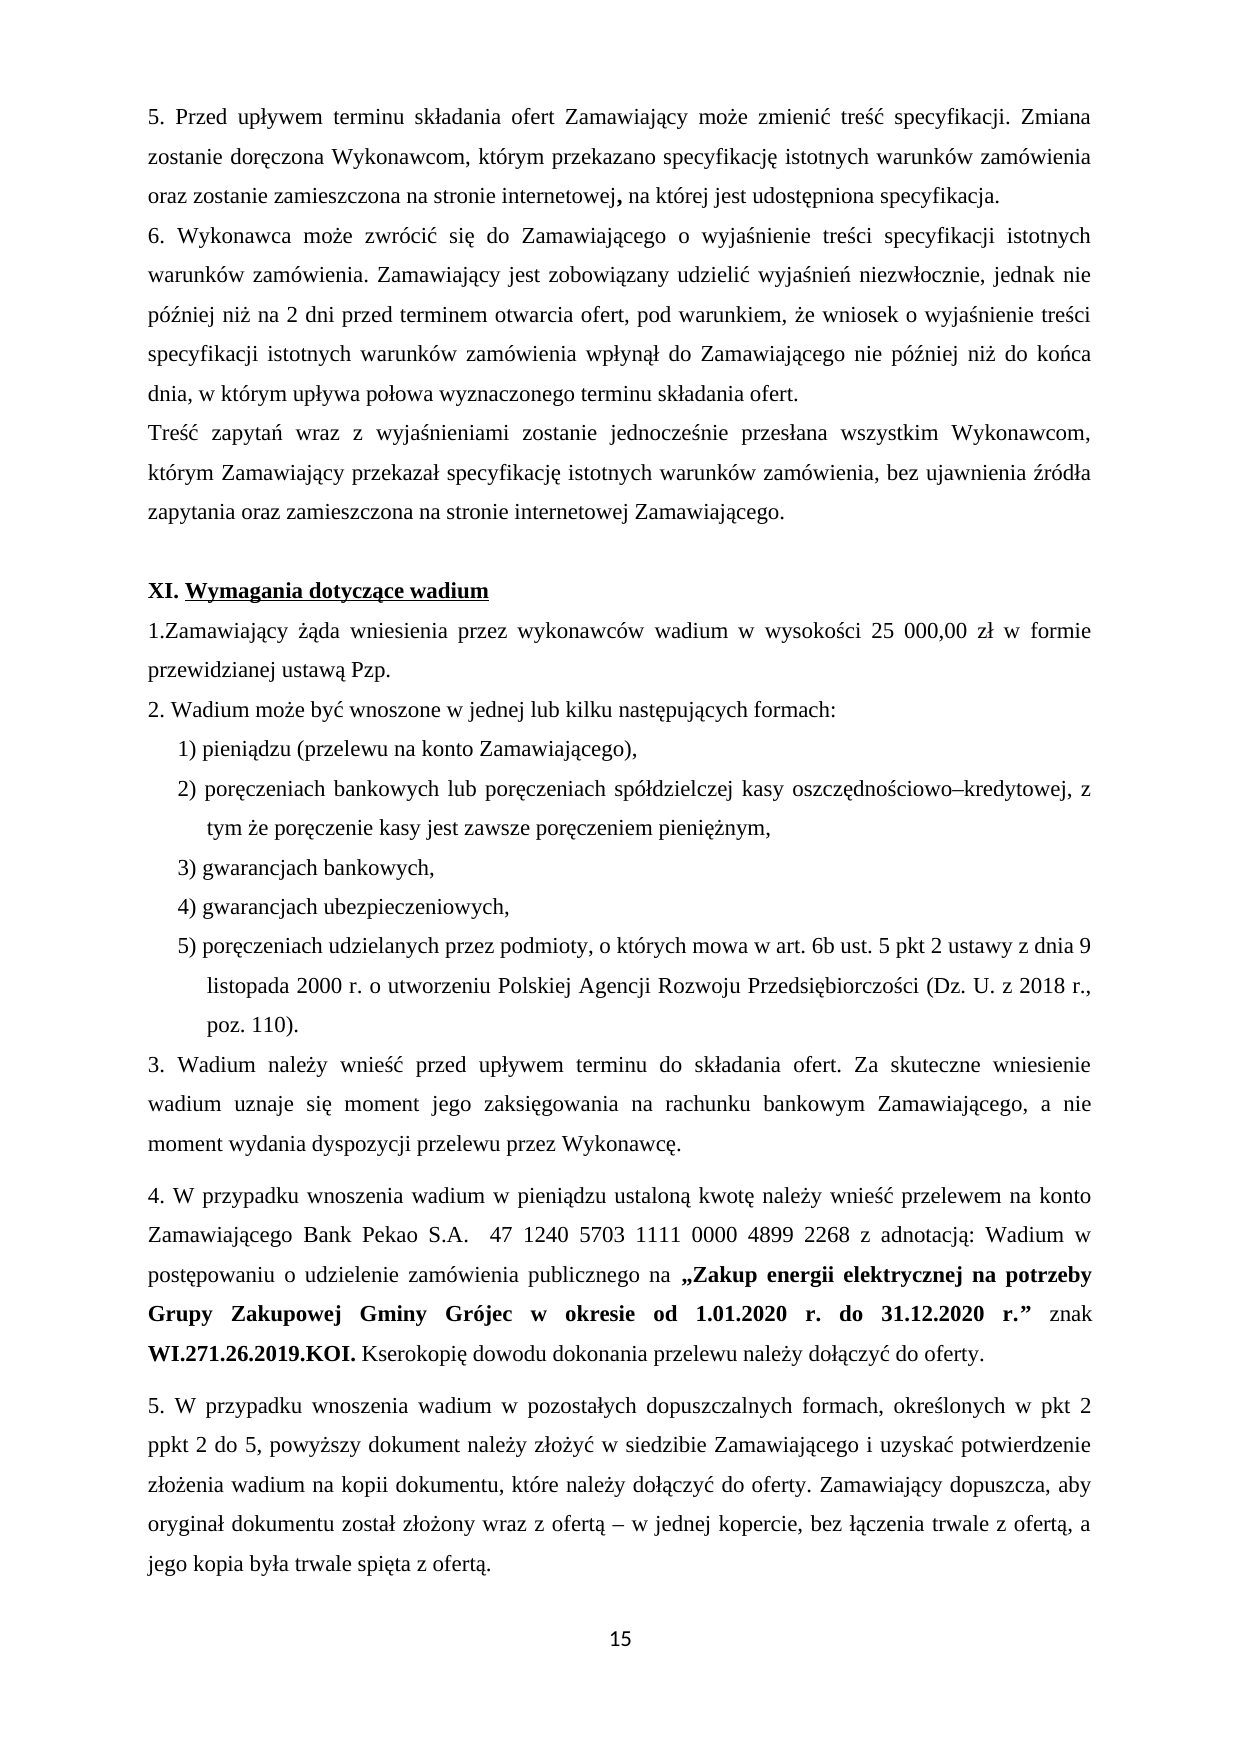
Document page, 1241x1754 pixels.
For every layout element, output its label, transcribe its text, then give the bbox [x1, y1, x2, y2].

text 5. W przypadku wnoszenia wadium w pozostałych dopuszczalnych formach, określonych w pkt 2 ppkt 2 do 5, powyższy dokument należy złożyć w siedzibie Zamawiającego i uzyskać potwierdzenie złożenia wadium na kopii dokumentu, które należy dołączyć do oferty. Zamawiający dopuszcza, aby oryginał dokumentu został złożony wraz z ofertą – w jednej kopercie, bez łączenia trwale z ofertą, a jego kopia była trwale spięta z ofertą. [148, 1392, 1093, 1576]
text 2) poręczeniach bankowych lub poręczeniach spółdzielczej kasy oszczędnościowo–kredytowej, z tym że poręczenie kasy jest zawsze poręczeniem pieniężnym, [177, 774, 1093, 840]
text 3) gwarancjach bankowych, [177, 853, 1093, 880]
text 3. Wadium należy wnieść przed upływem terminu do składania ofert. Za skuteczne wniesienie wadium uznaje się moment jego zaksięgowania na rachunku bankowym Zamawiającego, a nie moment wydania dyspozycji przelewu przez Wykonawcę. [148, 1051, 1093, 1156]
text 5. Przed upływem terminu składania ofert Zamawiający może zmienić treść specyfikacji. Zmiana zostanie doręczona Wykonawcom, którym przekazano specyfikację istotnych warunków zamówienia oraz zostanie zamieszczona na stronie internetowej, na której jest udostępniona specyfikacja. [148, 103, 1093, 209]
text 1.Zamawiający żąda wniesienia przez wykonawców wadium w wysokości 25 000,00 zł w formie przewidzianej ustawą Pzp. [148, 617, 1093, 682]
text 5) poręczeniach udzielanych przez podmioty, o których mowa w art. 6b ust. 5 pkt 2 ustawy z dnia 9 listopada 2000 r. o utworzeniu Polskiej Agencji Rozwoju Przedsiębiorczości (Dz. U. z 2018 r., poz. 110). [177, 932, 1093, 1038]
text 1) pieniądzu (przelewu na konto Zamawiającego), [177, 735, 1093, 761]
text 6. Wykonawca może zwrócić się do Zamawiającego o wyjaśnienie treści specyfikacji istotnych warunków zamówienia. Zamawiający jest zobowiązany udzielić wyjaśnień niezwłocznie, jednak nie później niż na 2 dni przed terminem otwarcia ofert, pod warunkiem, że wniosek o wyjaśnienie treści specyfikacji istotnych warunków zamówienia wpłynął do Zamawiającego nie później niż do końca dnia, w którym upływa połowa wyznaczonego terminu składania ofert. [148, 222, 1093, 406]
text XI. Wymagania dotyczące wadium [148, 577, 1093, 603]
text Treść zapytań wraz z wyjaśnieniami zostanie jednocześnie przesłana wszystkim Wykonawcom, którym Zamawiający przekazał specyfikację istotnych warunków zamówienia, bez ujawnienia źródła zapytania oraz zamieszczona na stronie internetowej Zamawiającego. [148, 419, 1093, 524]
text 4) gwarancjach ubezpieczeniowych, [177, 893, 1093, 919]
text 4. W przypadku wnoszenia wadium w pieniądzu ustaloną kwotę należy wnieść przelewem na konto Zamawiającego Bank Pekao S.A. 47 1240 5703 1111 0000 4899 2268 z adnotacją: Wadium w postępowaniu o udzielenie zamówienia publicznego na „Zakup energii elektrycznej na potrzeby Grupy Zakupowej Gminy Grójec w okresie od 1.01.2020 r. do 31.12.2020 r.” znak WI.271.26.2019.KOI. Kserokopię dowodu dokonania przelewu należy dołączyć do oferty. [148, 1182, 1093, 1366]
text 2. Wadium może być wnoszone w jednej lub kilku następujących formach: [148, 696, 1093, 722]
